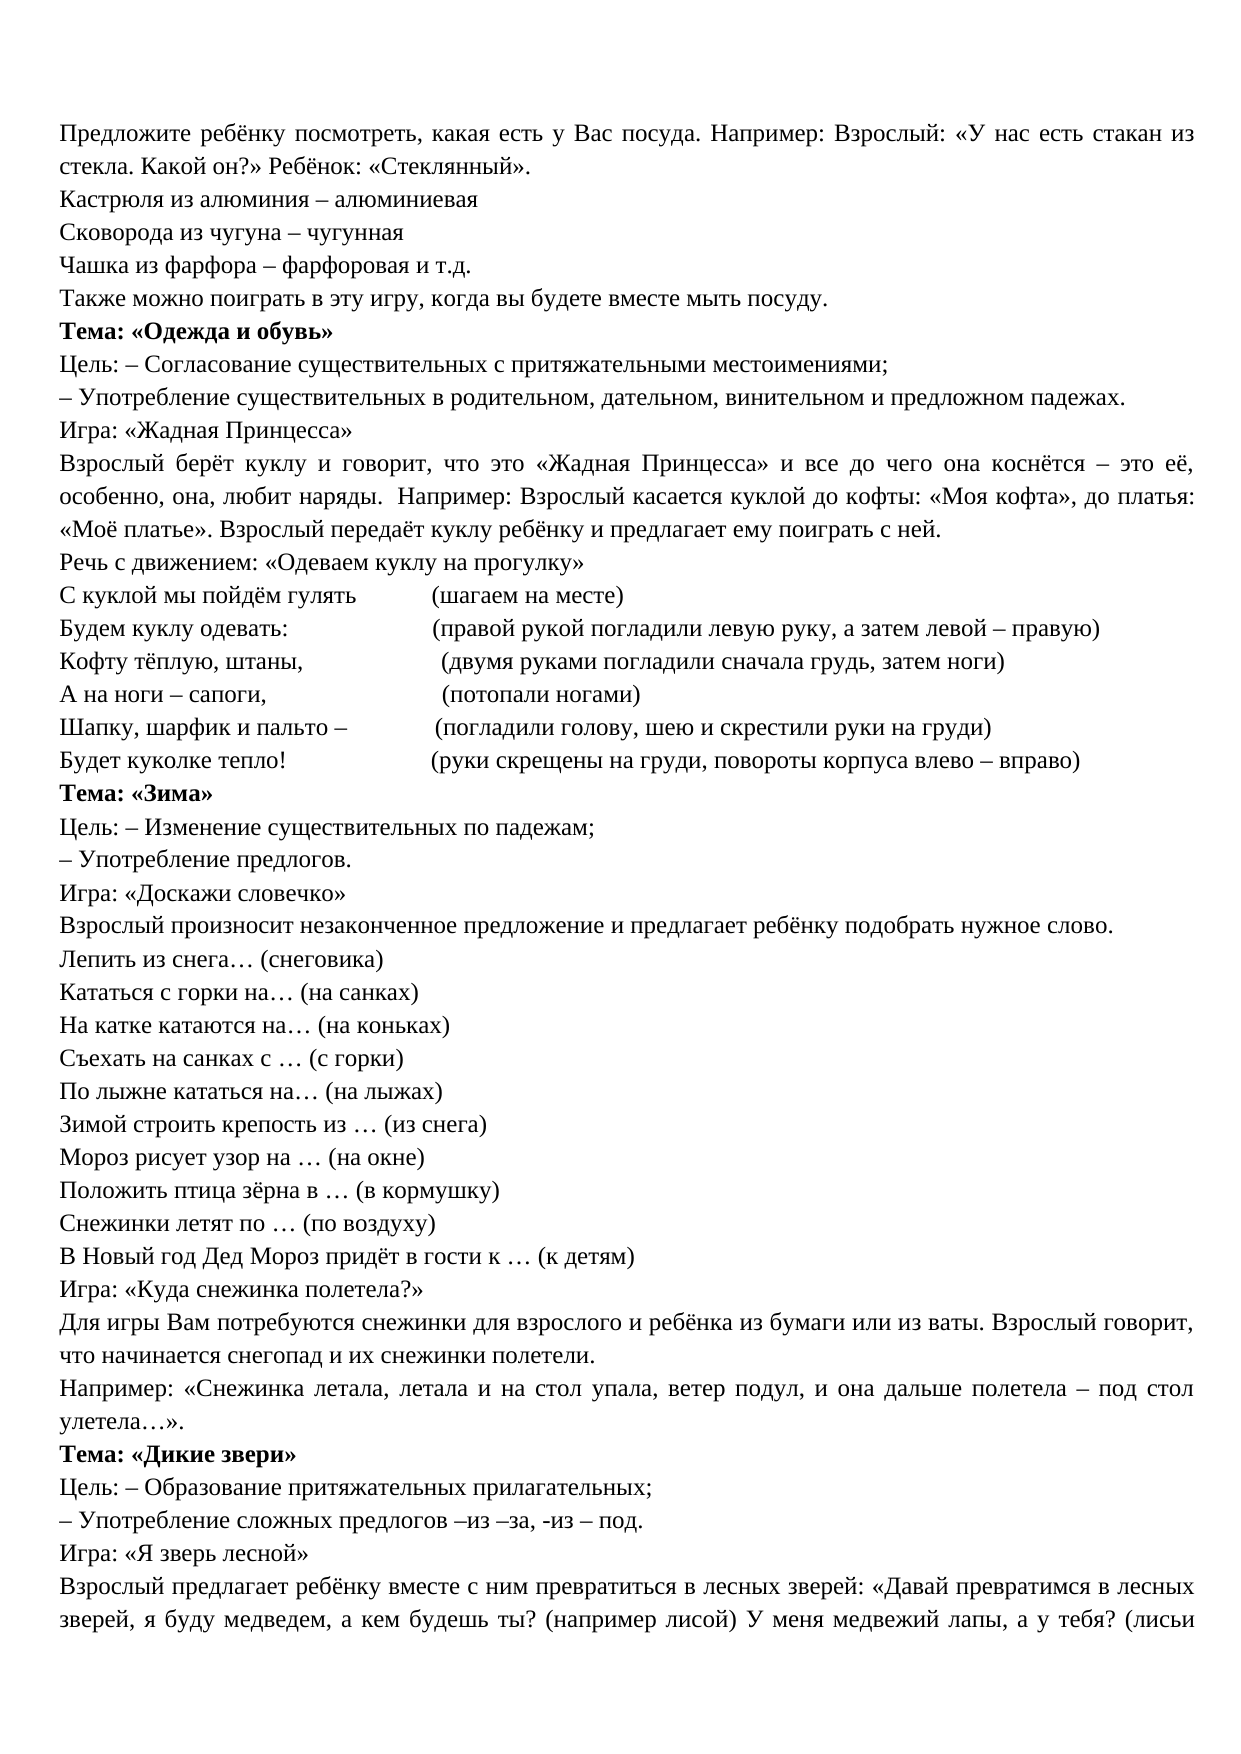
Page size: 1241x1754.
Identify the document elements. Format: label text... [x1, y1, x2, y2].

text Цель: – Согласование существительных с притяжательными местоимениями; [59, 349, 1196, 378]
text Игра: «Жадная Принцесса» [59, 415, 1196, 444]
text Кастрюля из алюминия – алюминиевая [59, 184, 1196, 213]
text Речь с движением: «Одеваем куклу на прогулку» [59, 547, 1196, 576]
text Игра: «Я зверь лесной» [59, 1538, 1196, 1567]
text На катке катаются на… (на коньках) [59, 1010, 1196, 1038]
text Тема: «Зима» [59, 778, 1196, 807]
text Взрослый берёт куклу и говорит, что это «Жадная Принцесса» и все до чего она коснётся – это её, особенно, она, любит наряды. Например: Взрослый касается куклой до кофты: «Моя кофта», до платья: «Моё платье». Взрослый передаёт куклу ребёнку и предлагает ему поиграть с ней. [59, 448, 1196, 543]
text Тема: «Одежда и обувь» [59, 316, 1196, 345]
text Будет куколке тепло! (руки скрещены на груди, повороты корпуса влево – вправо) [59, 746, 1196, 774]
text Зимой строить крепость из … (из снега) [59, 1109, 1196, 1137]
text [59, 1571, 1196, 1633]
text Тема: «Дикие звери» [59, 1439, 1196, 1468]
text Шапку, шарфик и пальто – (погладили голову, шею и скрестили руки на груди) [59, 712, 1196, 741]
text Кофту тёплую, штаны, (двумя руками погладили сначала грудь, затем ноги) [59, 646, 1196, 675]
text С куклой мы пойдём гулять (шагаем на месте) [59, 580, 1196, 609]
text Положить птица зёрна в … (в кормушку) [59, 1175, 1196, 1203]
text Игра: «Куда снежинка полетела?» [59, 1274, 1196, 1303]
text Кататься с горки на… (на санках) [59, 977, 1196, 1005]
text Лепить из снега… (снеговика) [59, 944, 1196, 972]
text Взрослый произносит незаконченное предложение и предлагает ребёнку подобрать нужное слово. [59, 911, 1196, 939]
text Игра: «Доскажи словечко» [59, 878, 1196, 906]
text Чашка из фарфора – фарфоровая и т.д. [59, 250, 1196, 279]
text Для игры Вам потребуются снежинки для взрослого и ребёнка из бумаги или из ваты. Взрослый говорит, что начинается снегопад и их снежинки полетели. [59, 1307, 1196, 1369]
text А на ноги – сапоги, (потопали ногами) [59, 679, 1196, 708]
text – Употребление сложных предлогов –из –за, -из – под. [59, 1505, 1196, 1534]
text Мороз рисует узор на … (на окне) [59, 1142, 1196, 1171]
text – Употребление предлогов. [59, 844, 1196, 873]
text Также можно поиграть в эту игру, когда вы будете вместе мыть посуду. [59, 283, 1196, 312]
text Цель: – Изменение существительных по падежам; [59, 812, 1196, 840]
text Например: «Снежинка летала, летала и на стол упала, ветер подул, и она дальше полетела – под стол улетела…». [59, 1373, 1196, 1435]
text Предложите ребёнку посмотреть, какая есть у Вас посуда. Например: Взрослый: «У нас есть стакан из стекла. Какой он?» Ребёнок: «Стеклянный». [59, 118, 1196, 180]
text В Новый год Дед Мороз придёт в гости к … (к детям) [59, 1241, 1196, 1269]
text По лыжне кататься на… (на лыжах) [59, 1076, 1196, 1104]
text Цель: – Образование притяжательных прилагательных; [59, 1472, 1196, 1501]
text Съехать на санках с … (с горки) [59, 1043, 1196, 1071]
text Снежинки летят по … (по воздуху) [59, 1208, 1196, 1237]
text Сковорода из чугуна – чугунная [59, 217, 1196, 246]
text Будем куклу одевать: (правой рукой погладили левую руку, а затем левой – правую) [59, 613, 1196, 642]
text – Употребление существительных в родительном, дательном, винительном и предложном падежах. [59, 382, 1196, 411]
